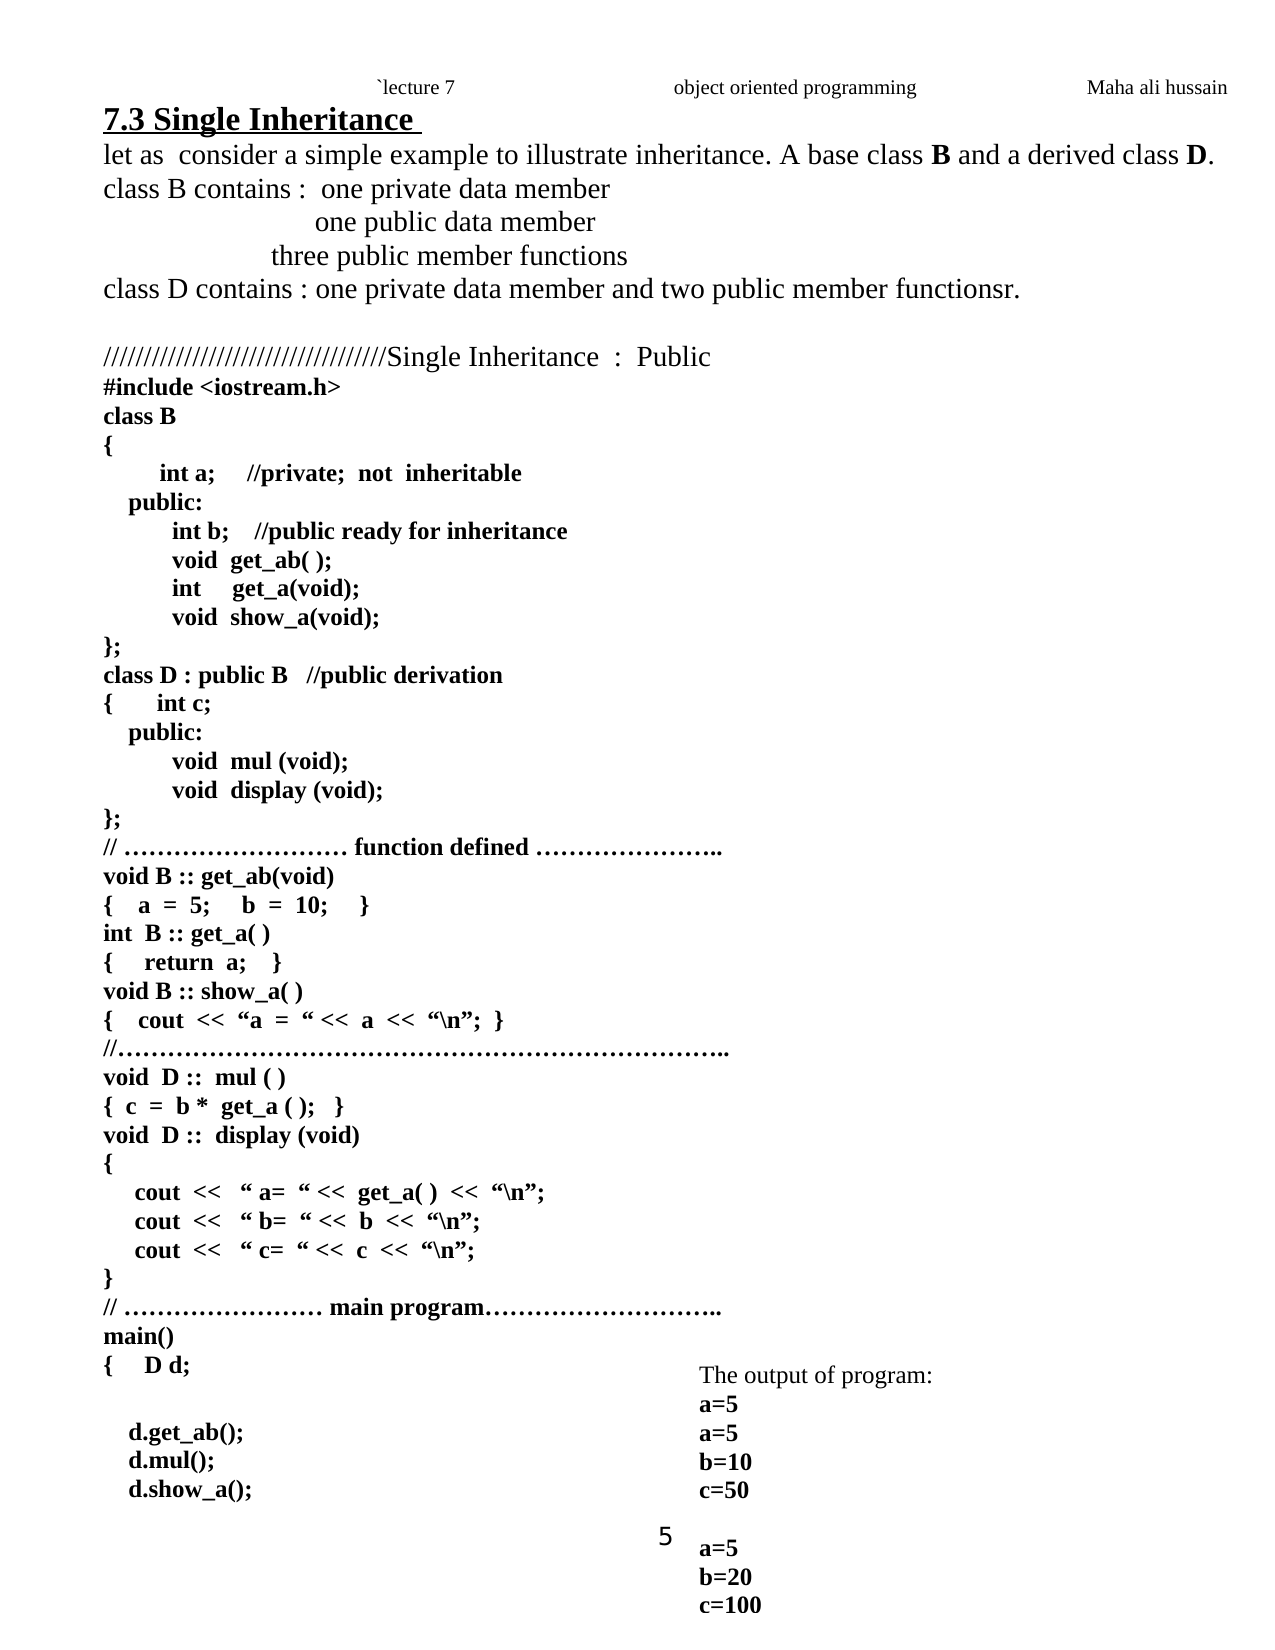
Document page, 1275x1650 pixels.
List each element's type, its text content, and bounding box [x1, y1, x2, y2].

text // …………………… main program……………………….. [103, 1292, 1228, 1321]
text } [103, 1263, 1228, 1292]
text int B :: get_a( ) [103, 918, 1228, 947]
text void B :: show_a( ) [103, 976, 1228, 1005]
text d.get_ab(); [103, 1417, 1228, 1446]
text class B contains : one private data member [103, 171, 1228, 204]
text 7.3 Single Inheritance [103, 99, 1228, 137]
text int get_a(void); [103, 573, 1228, 602]
text }; [103, 803, 1228, 832]
text let as consider a simple example to illustrate inheritance. A base class B and a derived class D. [103, 137, 1228, 171]
text d.show_a(); [103, 1474, 1228, 1503]
text one public data member [103, 204, 1228, 238]
text // ……………………… function defined ………………….. [103, 832, 1228, 861]
text void display (void); [103, 775, 1228, 803]
text class D : public B //public derivation [103, 660, 1228, 688]
text three public member functions [103, 238, 1228, 272]
text int a; //private; not inheritable [103, 458, 1228, 487]
text cout << “ a= “ << get_a( ) << “\n”; [103, 1177, 1228, 1206]
text { int c; [103, 688, 1228, 717]
text { c = b * get_a ( ); } [103, 1091, 1228, 1120]
text { return a; } [103, 947, 1228, 976]
text void D :: display (void) [103, 1120, 1228, 1148]
text class B [103, 401, 1228, 430]
text d.mul(); [103, 1446, 1228, 1474]
text public: [103, 487, 1228, 516]
text //……………………………………………………………….. [103, 1033, 1228, 1062]
text void B :: get_ab(void) [103, 861, 1228, 890]
text }; [103, 631, 1228, 660]
text #include <iostream.h> [103, 372, 1228, 401]
text { D d; [103, 1350, 1228, 1378]
text main() [103, 1321, 1228, 1350]
text class D contains : one private data member and two public member functionsr. [103, 272, 1228, 305]
text public: [103, 717, 1228, 746]
text { cout << “a = “ << a << “\n”; } [103, 1005, 1228, 1033]
text void get_ab( ); [103, 545, 1228, 573]
text ///////////////////////////////////Single Inheritance : Public [103, 339, 1228, 372]
text int b; //public ready for inheritance [103, 516, 1228, 545]
text { a = 5; b = 10; } [103, 890, 1228, 918]
text cout << “ b= “ << b << “\n”; [103, 1206, 1228, 1235]
text { [103, 430, 1228, 458]
text cout << “ c= “ << c << “\n”; [103, 1235, 1228, 1263]
text void D :: mul ( ) [103, 1062, 1228, 1091]
text void show_a(void); [103, 602, 1228, 631]
text void mul (void); [103, 746, 1228, 775]
text { [103, 1148, 1228, 1177]
